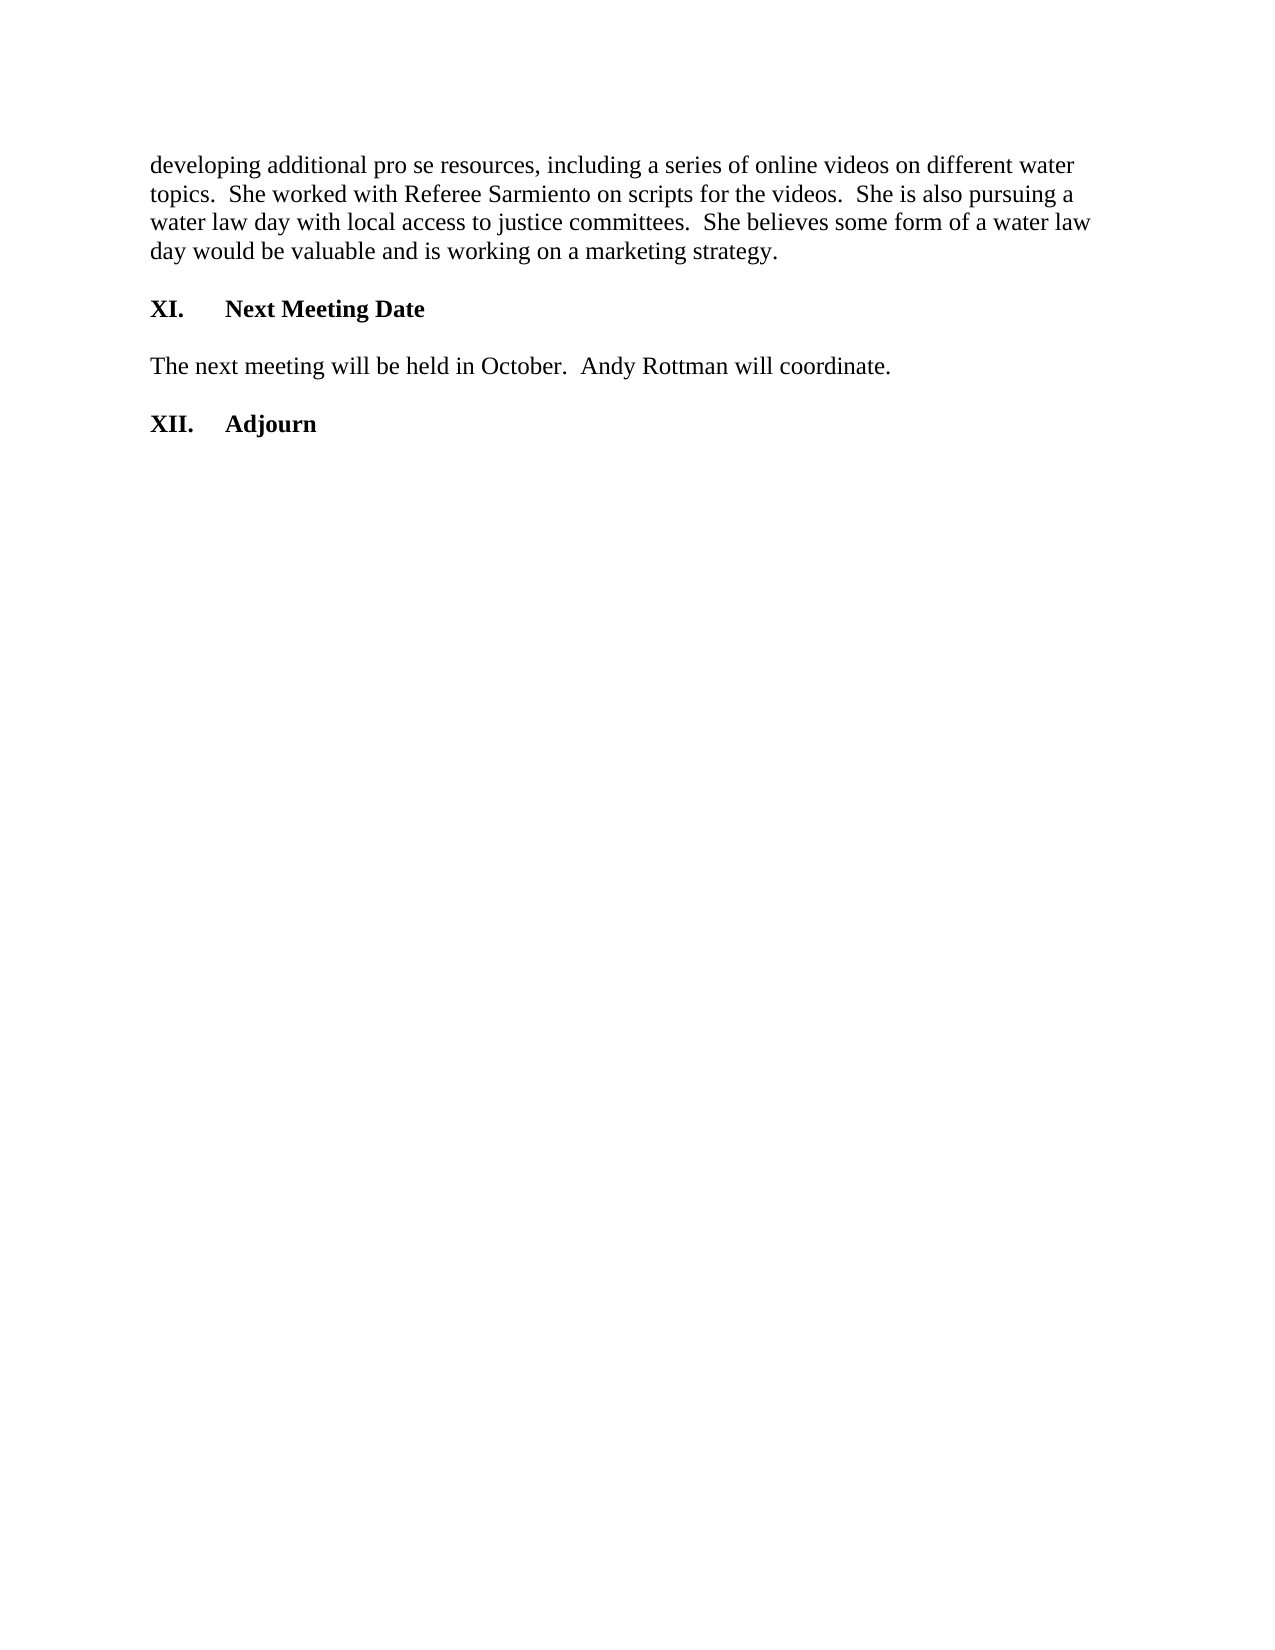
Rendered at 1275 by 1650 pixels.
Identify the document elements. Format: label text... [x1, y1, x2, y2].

text The next meeting will be held in October. Andy Rottman will coordinate. [150, 351, 1125, 380]
subtitle Next Meeting Date [150, 294, 1125, 322]
subtitle Adjourn [150, 409, 1125, 437]
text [150, 150, 1125, 265]
